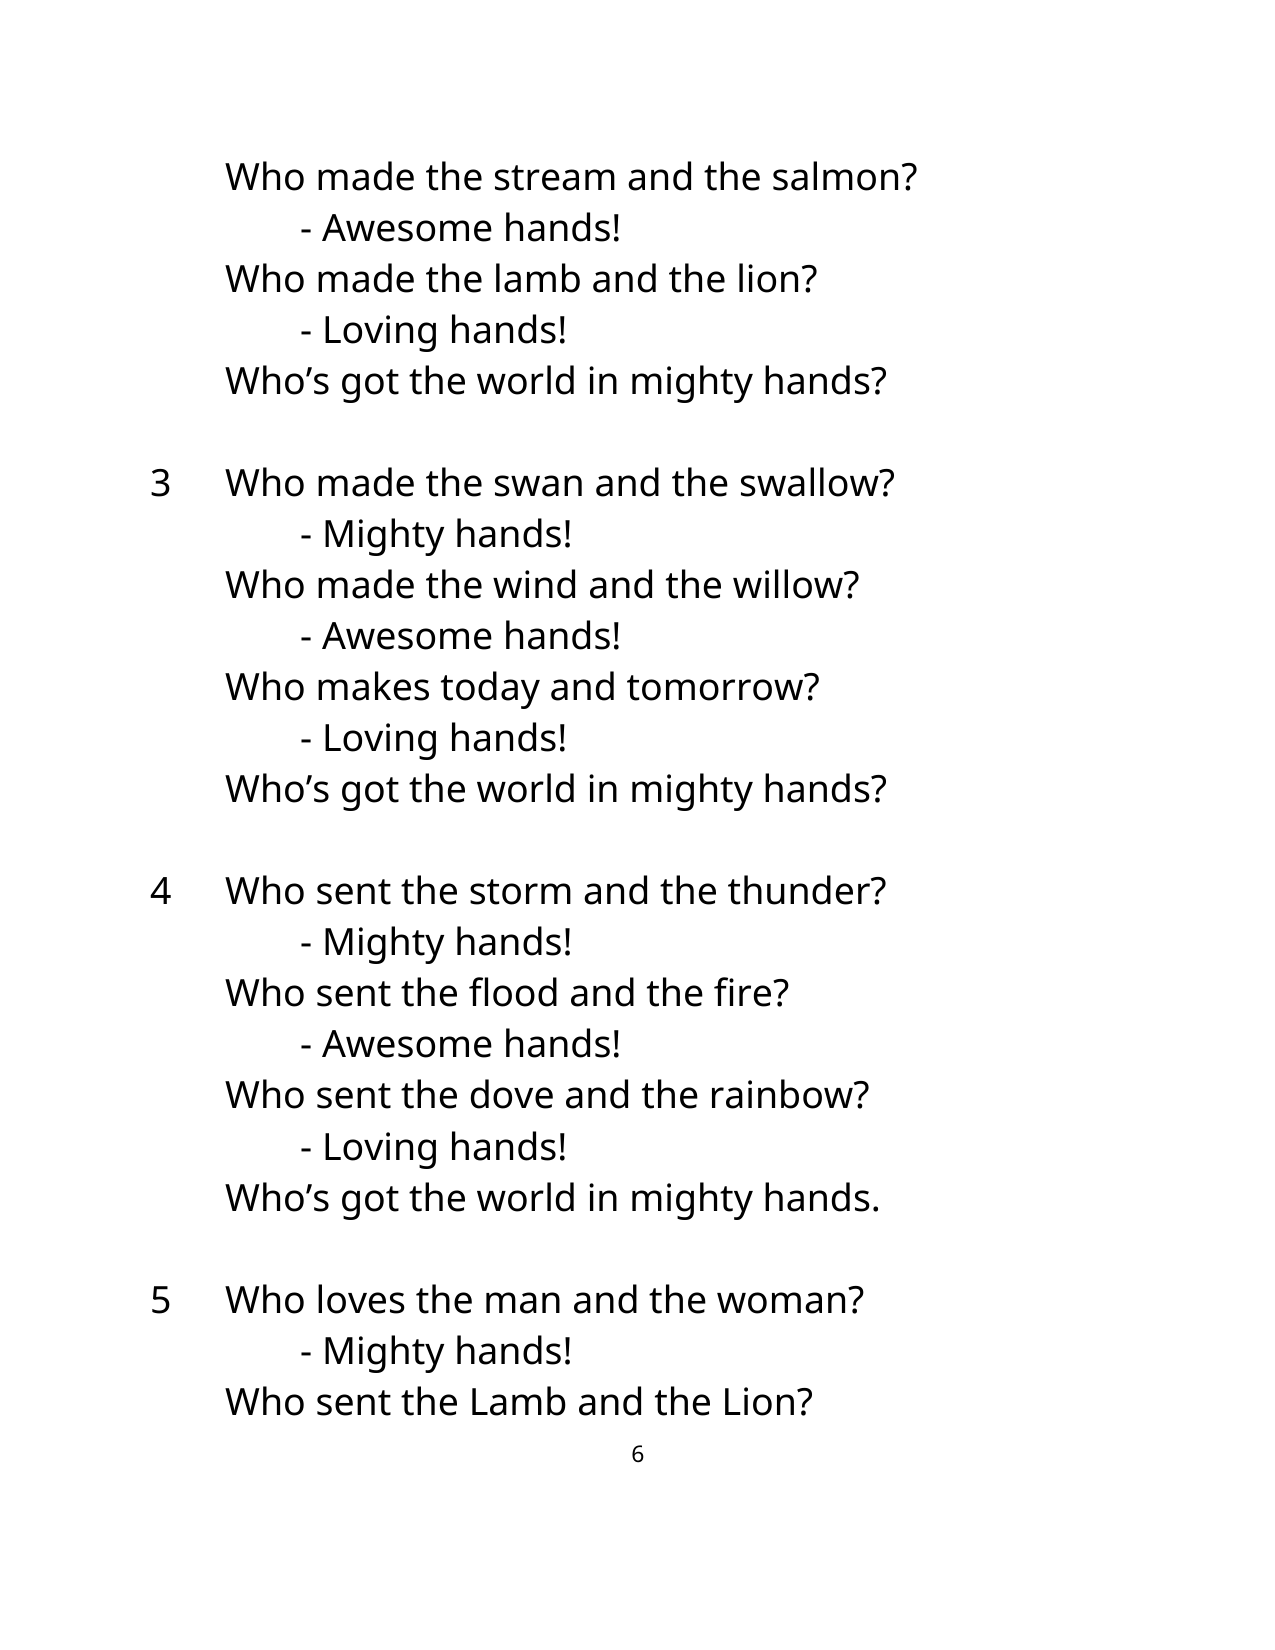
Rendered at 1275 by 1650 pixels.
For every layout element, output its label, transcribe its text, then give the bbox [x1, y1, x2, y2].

text Who makes today and tomorrow? [150, 660, 1125, 711]
text - Awesome hands! [150, 201, 1125, 252]
text 5 Who loves the man and the woman? [150, 1273, 1125, 1324]
text Who made the lamb and the lion? [150, 252, 1125, 303]
text - Loving hands! [150, 303, 1125, 354]
text Who’s got the world in mighty hands. [150, 1171, 1125, 1222]
text Who made the stream and the salmon? [150, 150, 1125, 201]
text Who sent the flood and the fire? [150, 967, 1125, 1018]
text - Mighty hands! [150, 507, 1125, 558]
text - Awesome hands! [150, 1018, 1125, 1069]
text - Mighty hands! [150, 1324, 1125, 1375]
text 4 Who sent the storm and the thunder? [150, 864, 1125, 916]
text Who made the wind and the willow? [150, 558, 1125, 609]
text Who’s got the world in mighty hands? [150, 762, 1125, 813]
text - Mighty hands! [150, 916, 1125, 967]
text - Awesome hands! [150, 609, 1125, 660]
text - Loving hands! [150, 1120, 1125, 1171]
text - Loving hands! [150, 711, 1125, 762]
text Who’s got the world in mighty hands? [150, 354, 1125, 405]
text Who sent the dove and the rainbow? [150, 1069, 1125, 1120]
text Who sent the Lamb and the Lion? [150, 1375, 1125, 1426]
text 3 Who made the swan and the swallow? [150, 456, 1125, 507]
